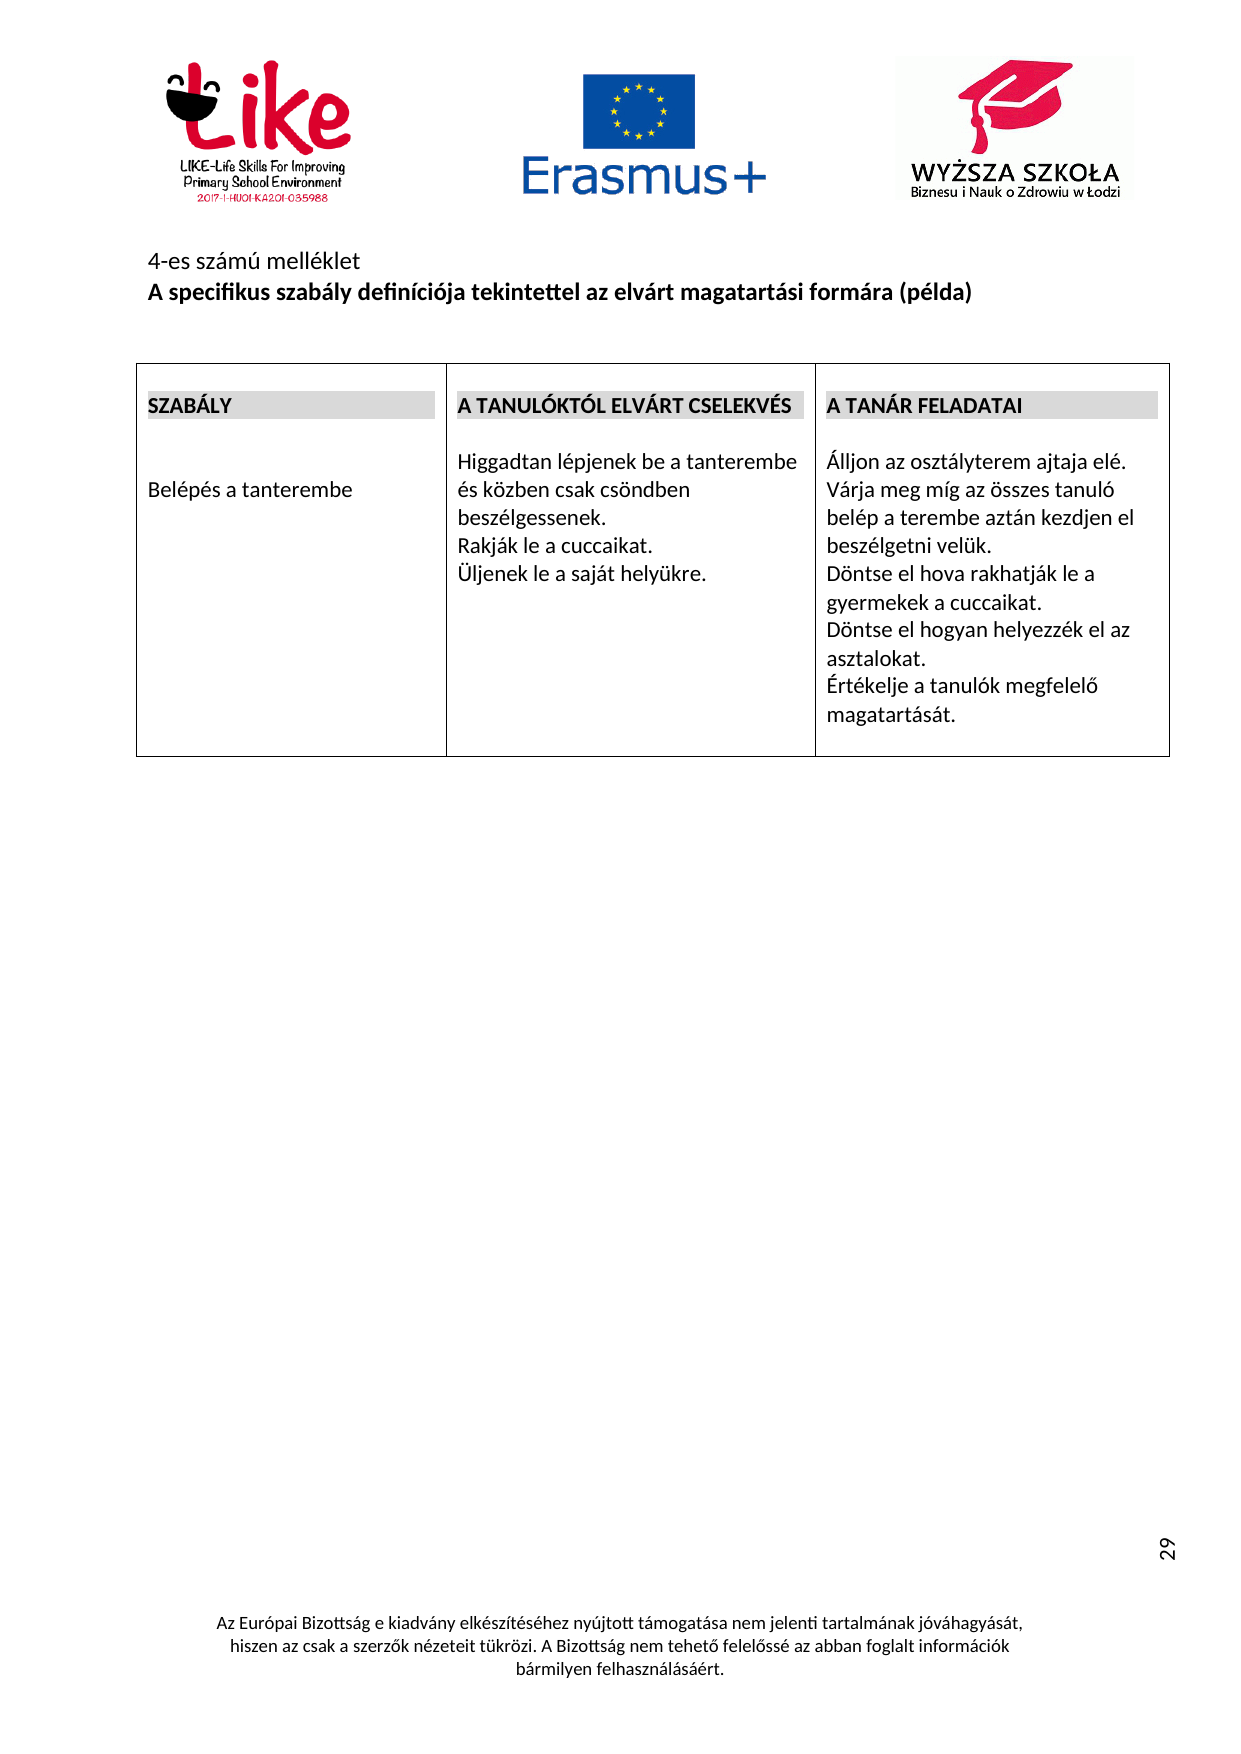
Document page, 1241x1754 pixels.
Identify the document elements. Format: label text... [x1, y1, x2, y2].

table_header SZABÁLY Belépés a tanterembe [137, 364, 446, 756]
picture [515, 53, 770, 197]
text 4-es számú melléklet [148, 245, 1093, 276]
table_header A TANÁR FELADATAI Álljon az osztályterem ajtaja elé. Várja meg míg az összes tanuló belép a terembe aztán kezdjen el beszélgetni velük. Döntse el hova rakhatják le a gyermekek a cuccaikat. Döntse el hogyan helyezzék el az asztalokat. Értékelje a tanulók megfelelő magatartását. [816, 364, 1169, 756]
table_header A TANULÓKTÓL ELVÁRT CSELEKVÉS Higgadtan lépjenek be a tanterembe és közben csak csöndben beszélgessenek. Rakják le a cuccaikat. Üljenek le a saját helyükre. [447, 364, 815, 756]
picture [156, 41, 366, 214]
text A specifikus szabály definíciója tekintettel az elvárt magatartási formára (példa) [148, 276, 1093, 306]
picture [895, 56, 1135, 200]
